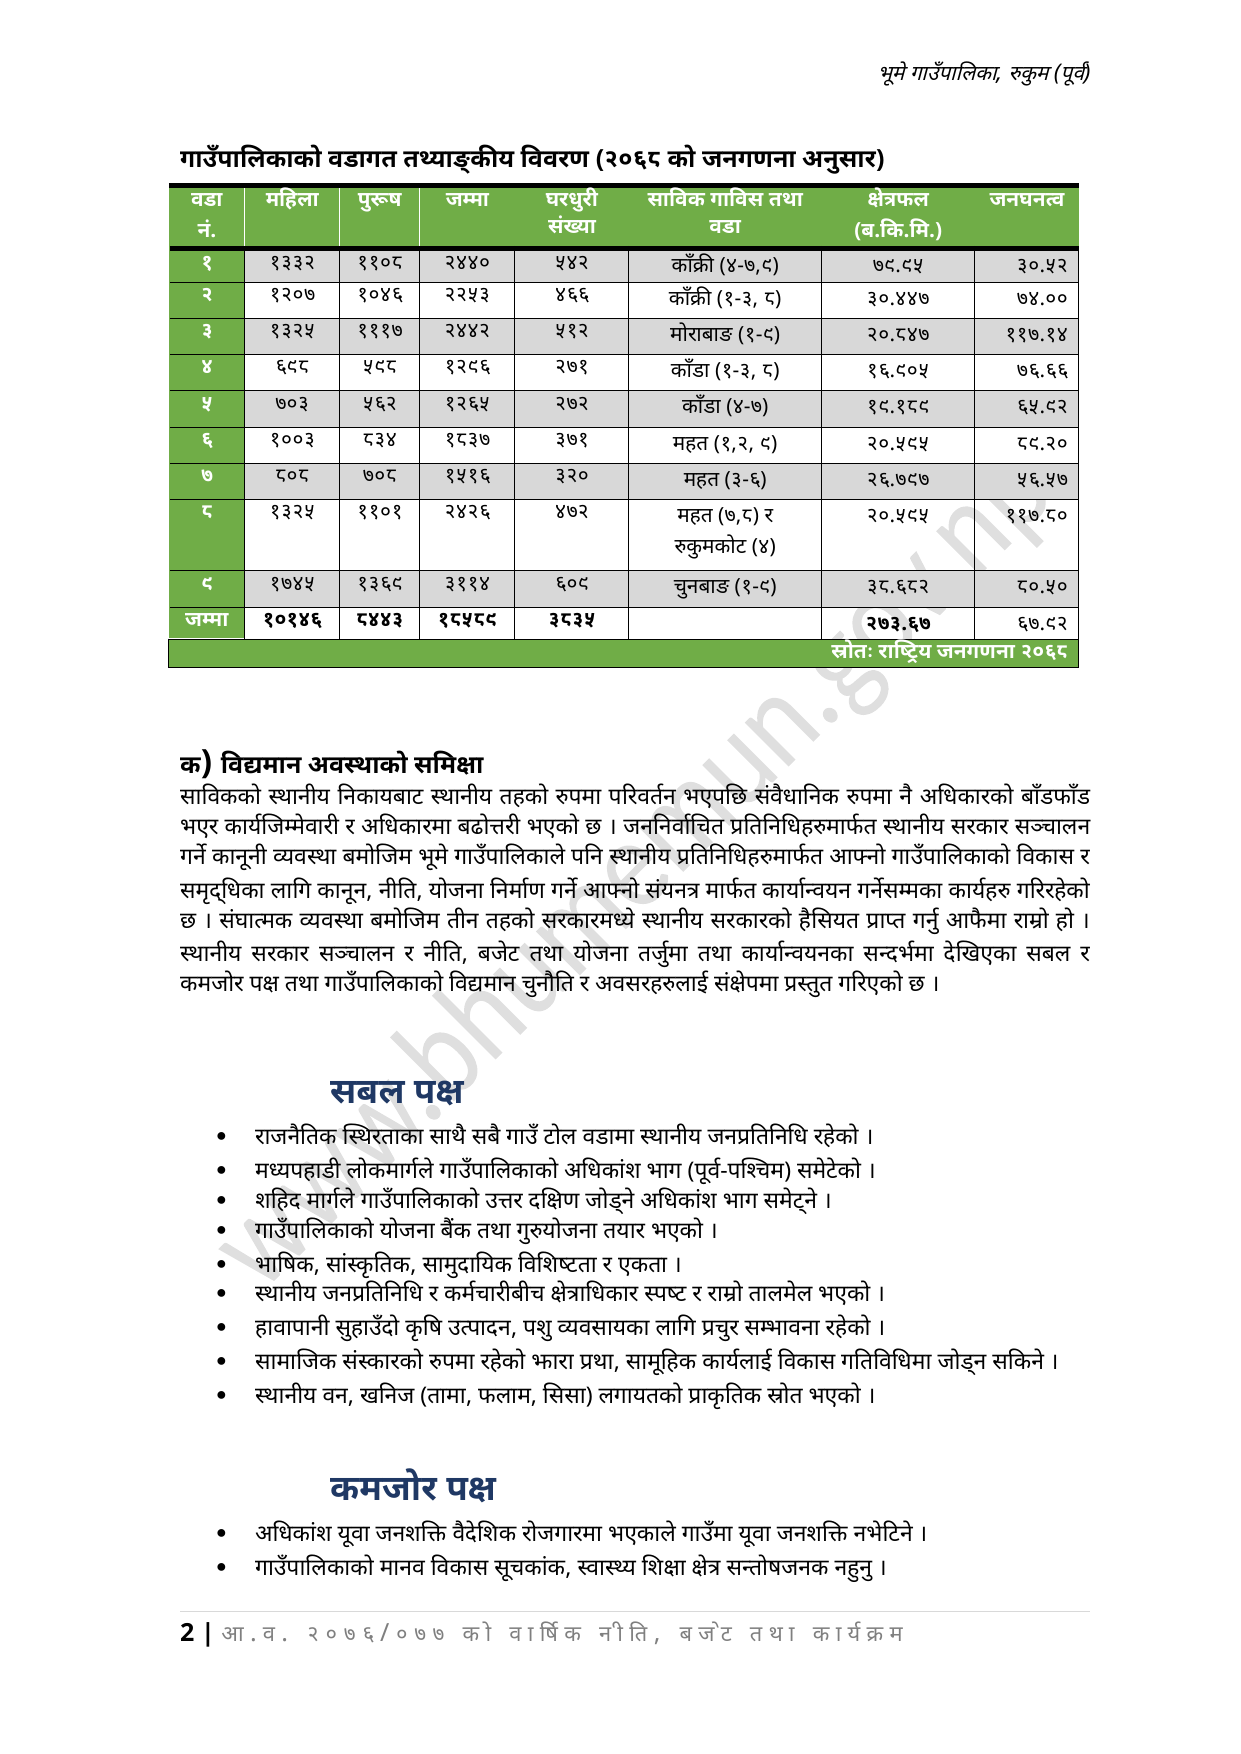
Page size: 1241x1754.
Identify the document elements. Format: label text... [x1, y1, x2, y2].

table_cell ३०.५२ [975, 251, 1078, 282]
table_cell ७०३ [245, 391, 339, 427]
table_cell १७४५ [245, 571, 339, 607]
table_cell ४ [169, 355, 244, 390]
table_cell [629, 608, 821, 638]
table_cell महत (७,८) र रुकुमकोट (४) [629, 500, 821, 570]
table_cell १ [169, 247, 244, 282]
list भाषिक, सांस्कृतिक, सामुदायिक विशिष्टता र एकता । [217, 1247, 1090, 1281]
table_cell ८३४ [340, 428, 419, 463]
table_cell ५४२ [515, 251, 628, 282]
subtitle कमजोर पक्ष [255, 1468, 1090, 1514]
table_cell ८४४३ [340, 608, 419, 638]
table_cell १०१४६ [245, 608, 339, 638]
table_header साविक गाविस तथा वडा [629, 188, 821, 246]
table_cell ५ [169, 391, 244, 427]
list शहिद मार्गले गाउँपालिकाको उत्तर दक्षिण जोड्ने अधिकांश भाग समेट्ने । [217, 1188, 1090, 1218]
table_cell ६ [169, 428, 244, 463]
list अधिकांश यूवा जनशक्ति वैदेशिक रोजगारमा भएकाले गाउँमा यूवा जनशक्ति नभेटिने । [217, 1521, 1090, 1551]
table_cell १९.१८९ [822, 391, 974, 427]
table_cell १२०७ [245, 283, 339, 318]
table_cell १०४६ [340, 283, 419, 318]
table_cell ११०१ [340, 500, 419, 570]
table_cell ११७.८० [975, 500, 1078, 570]
table_cell महत (१,२, ९) [629, 428, 821, 463]
list गाउँपालिकाको मानव विकास सूचकांक, स्वास्थ्य शिक्षा क्षेत्र सन्तोषजनक नहुनु । [217, 1551, 1090, 1584]
table_header क्षेत्रफल (ब.कि.मि.) [821, 188, 975, 246]
table_cell ५६.५७ [975, 464, 1078, 499]
table_cell ६५.९२ [975, 391, 1078, 427]
list गाउँपालिकाको योजना बैंक तथा गुरुयोजना तयार भएको । [217, 1218, 1090, 1247]
table_cell २०.८४७ [822, 319, 974, 354]
list मध्यपहाडी लोकमार्गले गाउँपालिकाको अधिकांश भाग (पूर्व-पश्चिम) समेटेको । [217, 1154, 1090, 1188]
table_cell १३२५ [245, 319, 339, 354]
text क) विद्यमान अवस्थाको समिक्षा [180, 738, 1090, 784]
table_header जम्मा [420, 188, 515, 246]
table_header जनघनत्व [975, 188, 1079, 246]
table_cell ३८३५ [515, 608, 628, 638]
table_cell १११७ [340, 319, 419, 354]
table_cell २४४० [420, 251, 514, 282]
table_cell २७३.६७ [822, 608, 974, 638]
table_cell ६०९ [515, 571, 628, 607]
table_cell ३७१ [515, 428, 628, 463]
text साविकको स्थानीय निकायबाट स्थानीय तहको रुपमा परिवर्तन भएपछि संवैधानिक रुपमा नै अधिकारको बाँडफाँड भएर कार्यजिम्मेवारी र अधिकारमा बढोत्तरी भएको छ । जननिर्वाचित प्रतिनिधिहरुमार्फत स्थानीय सरकार सञ्चालन गर्ने कानूनी व्यवस्था बमोजिम भूमे गाउँपालिकाले पनि स्थानीय प्रतिनिधिहरुमार्फत आफ्नो गाउँपालिकाको विकास र समृद्धिका लागि कानून, नीति, योजना निर्माण गर्ने आफ्नो संयनत्र मार्फत कार्यान्वयन गर्नेसम्मका कार्यहरु गरिरहेको छ । संघात्मक व्यवस्था बमोजिम तीन तहको सरकारमध्ये स्थानीय सरकारको हैसियत प्राप्त गर्नु आफैमा राम्रो हो । स्थानीय सरकार सञ्चालन र नीति, बजेट तथा योजना तर्जुमा तथा कार्यान्वयनका सन्दर्भमा देखिएका सबल र कमजोर पक्ष तथा गाउँपालिकाको विद्यमान चुनौति र अवसरहरुलाई संक्षेपमा प्रस्तुत गरिएको छ । [180, 784, 1090, 1001]
table_cell २७२ [515, 391, 628, 427]
list गाउँपालिकाको वडागत तथ्याङ्कीय विवरण (२०६८ को जनगणना अनुसार) [180, 141, 1090, 178]
table_cell २०.५९५ [822, 500, 974, 570]
table_cell ८९.२० [975, 428, 1078, 463]
table_cell ७०८ [340, 464, 419, 499]
table_cell ६७.९२ [975, 608, 1078, 638]
table_cell काँडा (१-३, ८) [629, 355, 821, 390]
table_cell २७१ [515, 355, 628, 390]
table_cell काँक्री (४-७,९) [629, 251, 821, 282]
table_cell स्रोतः राष्ट्रिय जनगणना २०६८ [169, 640, 1078, 667]
table_cell ४७२ [515, 500, 628, 570]
table_cell ९ [169, 571, 244, 607]
table_cell ४६६ [515, 283, 628, 318]
table_cell ३ [169, 319, 244, 354]
table_cell २२५३ [420, 283, 514, 318]
list सामाजिक संस्कारको रुपमा रहेको झारा प्रथा, सामूहिक कार्यलाई विकास गतिविधिमा जोड्न सकिने । [217, 1345, 1090, 1379]
table_cell २०.५९५ [822, 428, 974, 463]
table_cell मोराबाङ (१-९) [629, 319, 821, 354]
table_cell १३३२ [245, 251, 339, 282]
table_cell ८०८ [245, 464, 339, 499]
table_cell ५९८ [340, 355, 419, 390]
table_header महिला [245, 188, 339, 246]
table_cell ११०८ [340, 251, 419, 282]
table_cell चुनबाङ (१-९) [629, 571, 821, 607]
table_cell काँडा (४-७) [629, 391, 821, 427]
table_cell महत (३-६) [629, 464, 821, 499]
table_cell ३२० [515, 464, 628, 499]
table_header वडा नं. [169, 188, 244, 246]
list स्थानीय वन, खनिज (तामा, फलाम, सिसा) लगायतको प्राकृतिक स्रोत भएको । [217, 1379, 1090, 1413]
table_cell २४२६ [420, 500, 514, 570]
subtitle सबल पक्ष [255, 1072, 1090, 1118]
list राजनैतिक स्थिरताका साथै सबै गाउँ टोल वडामा स्थानीय जनप्रतिनिधि रहेको । [217, 1124, 1090, 1154]
table_cell काँक्री (१-३, ८) [629, 283, 821, 318]
table_cell ६९८ [245, 355, 339, 390]
table_cell १००३ [245, 428, 339, 463]
table_cell १८३७ [420, 428, 514, 463]
table_cell १३२५ [245, 500, 339, 570]
list हावापानी सुहाउँदो कृषि उत्पादन, पशु व्यवसायका लागि प्रचुर सम्भावना रहेको । [217, 1311, 1090, 1345]
table_cell १८५८९ [420, 608, 514, 638]
table_cell ३०.४४७ [822, 283, 974, 318]
table_cell ७९.९५ [822, 251, 974, 282]
table_cell १२९६ [420, 355, 514, 390]
table_cell ३११४ [420, 571, 514, 607]
table_cell ५१२ [515, 319, 628, 354]
table_cell जम्मा [169, 608, 244, 638]
table_cell १२६५ [420, 391, 514, 427]
table_cell ८०.५० [975, 571, 1078, 607]
table_cell ५६२ [340, 391, 419, 427]
table_cell २ [169, 283, 244, 318]
table_cell २६.७९७ [822, 464, 974, 499]
table_cell ७ [169, 464, 244, 499]
list स्थानीय जनप्रतिनिधि र कर्मचारीबीच क्षेत्राधिकार स्पष्ट र राम्रो तालमेल भएको । [217, 1281, 1090, 1311]
table_cell ७६.६६ [975, 355, 1078, 390]
table_cell ११७.१४ [975, 319, 1078, 354]
table_header पुरूष [340, 188, 419, 246]
table_cell ८ [169, 500, 244, 570]
table_cell १६.९०५ [822, 355, 974, 390]
table_cell १३६९ [340, 571, 419, 607]
table_cell ७४.०० [975, 283, 1078, 318]
table_header घरधुरी संख्या [515, 188, 629, 246]
table_cell २४४२ [420, 319, 514, 354]
table_cell ३८.६८२ [822, 571, 974, 607]
table_cell १५१६ [420, 464, 514, 499]
